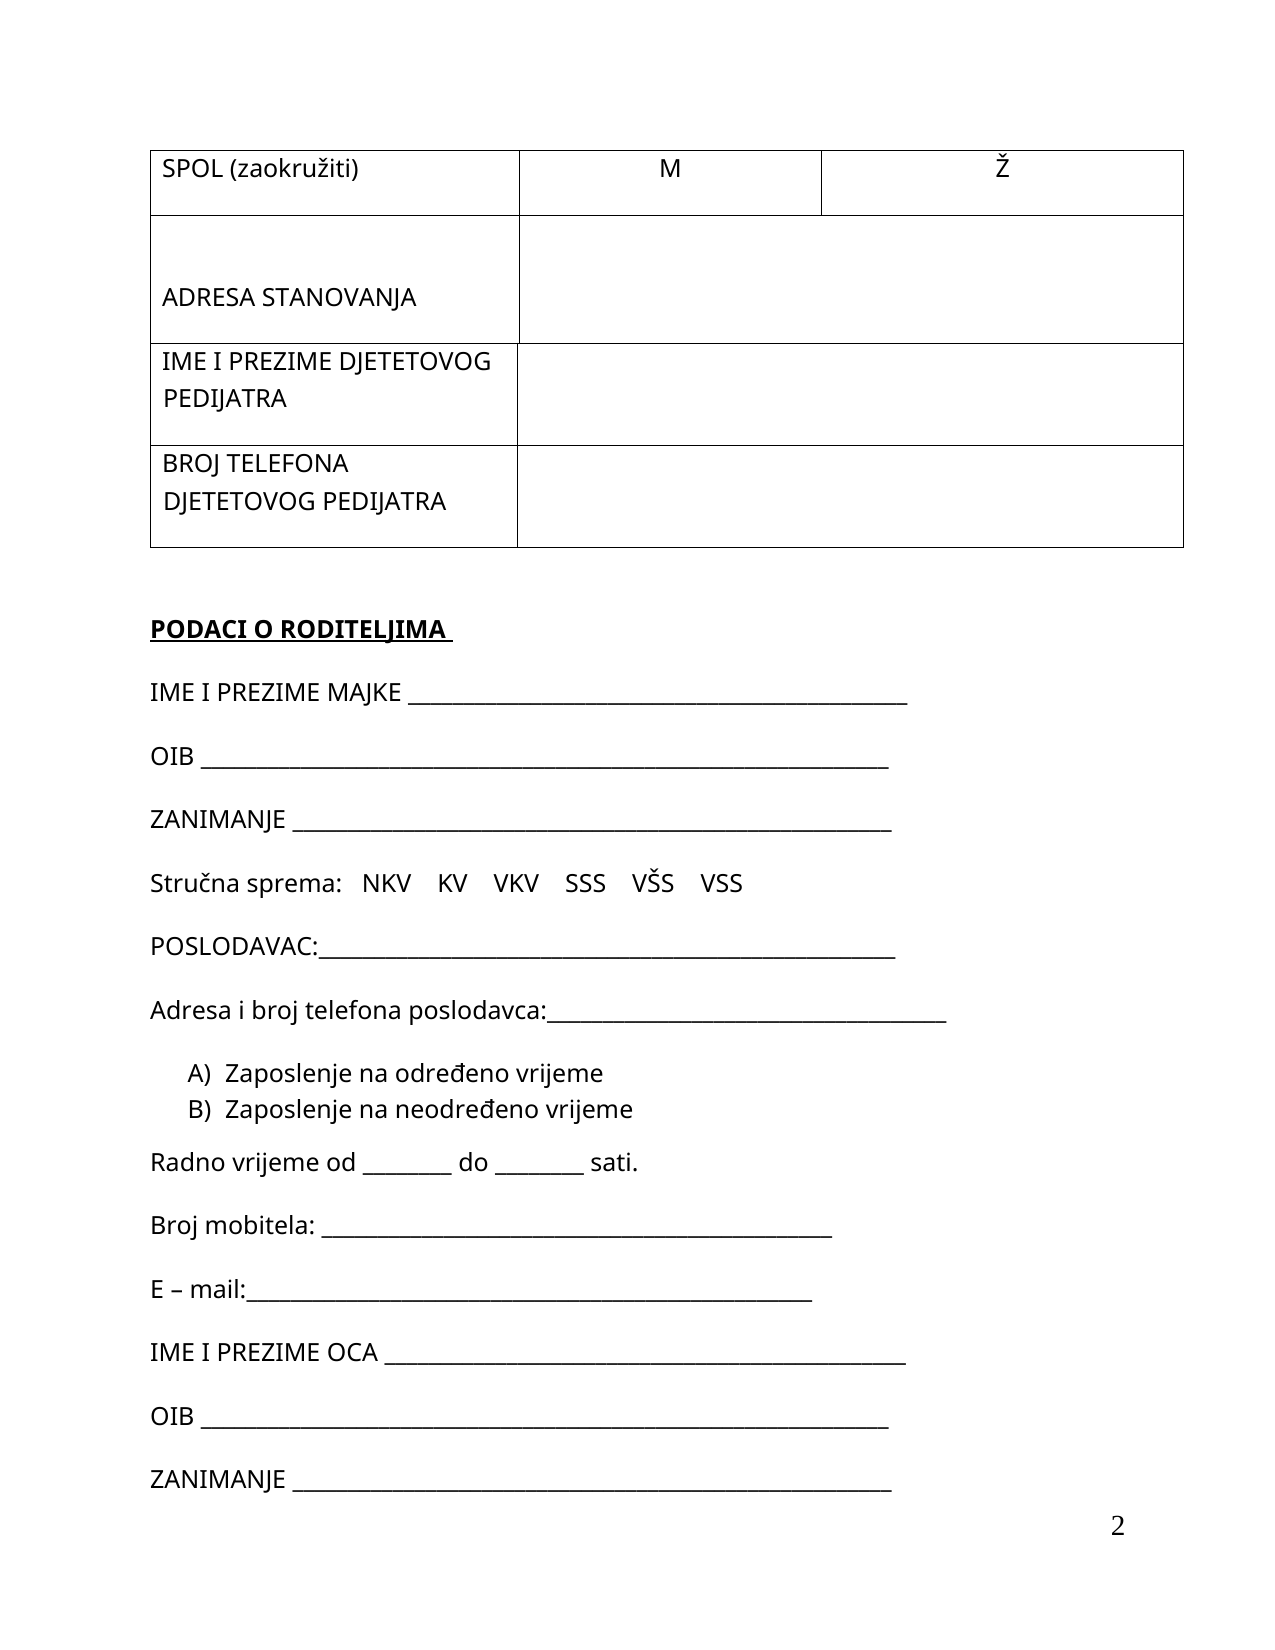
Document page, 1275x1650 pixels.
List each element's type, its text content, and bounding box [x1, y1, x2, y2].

table_cell M [520, 151, 821, 214]
text IME I PREZIME OCA _______________________________________________ [150, 1335, 1125, 1369]
table_cell [520, 216, 1183, 343]
text ZANIMANJE ______________________________________________________ [150, 802, 1125, 836]
text ZANIMANJE ______________________________________________________ [150, 1462, 1125, 1496]
text Broj mobitela: ______________________________________________ [150, 1208, 1125, 1242]
text POSLODAVAC:____________________________________________________ [150, 929, 1125, 963]
table_cell [518, 446, 1183, 547]
table_cell IME I PREZIME DJETETOVOG PEDIJATRA [151, 344, 517, 445]
text Radno vrijeme od ________ do ________ sati. [150, 1144, 1125, 1178]
text E – mail:___________________________________________________ [150, 1271, 1125, 1305]
text PODACI O RODITELJIMA [150, 611, 1125, 645]
table_cell Ž [822, 151, 1183, 214]
table_cell BROJ TELEFONA DJETETOVOG PEDIJATRA [151, 446, 517, 547]
list Zaposlenje na neodređeno vrijeme [187, 1092, 1125, 1126]
text OIB ______________________________________________________________ [150, 738, 1125, 772]
table_cell SPOL (zaokružiti) [151, 151, 519, 214]
text OIB ______________________________________________________________ [150, 1398, 1125, 1432]
table_cell ADRESA STANOVANJA [151, 216, 519, 343]
text Adresa i broj telefona poslodavca:____________________________________ [150, 992, 1125, 1027]
text Stručna sprema: NKV KV VKV SSS VŠS VSS [150, 865, 1125, 899]
list Zaposlenje na određeno vrijeme [187, 1056, 1125, 1090]
text IME I PREZIME MAJKE _____________________________________________ [150, 675, 1125, 709]
table_cell [518, 344, 1183, 445]
